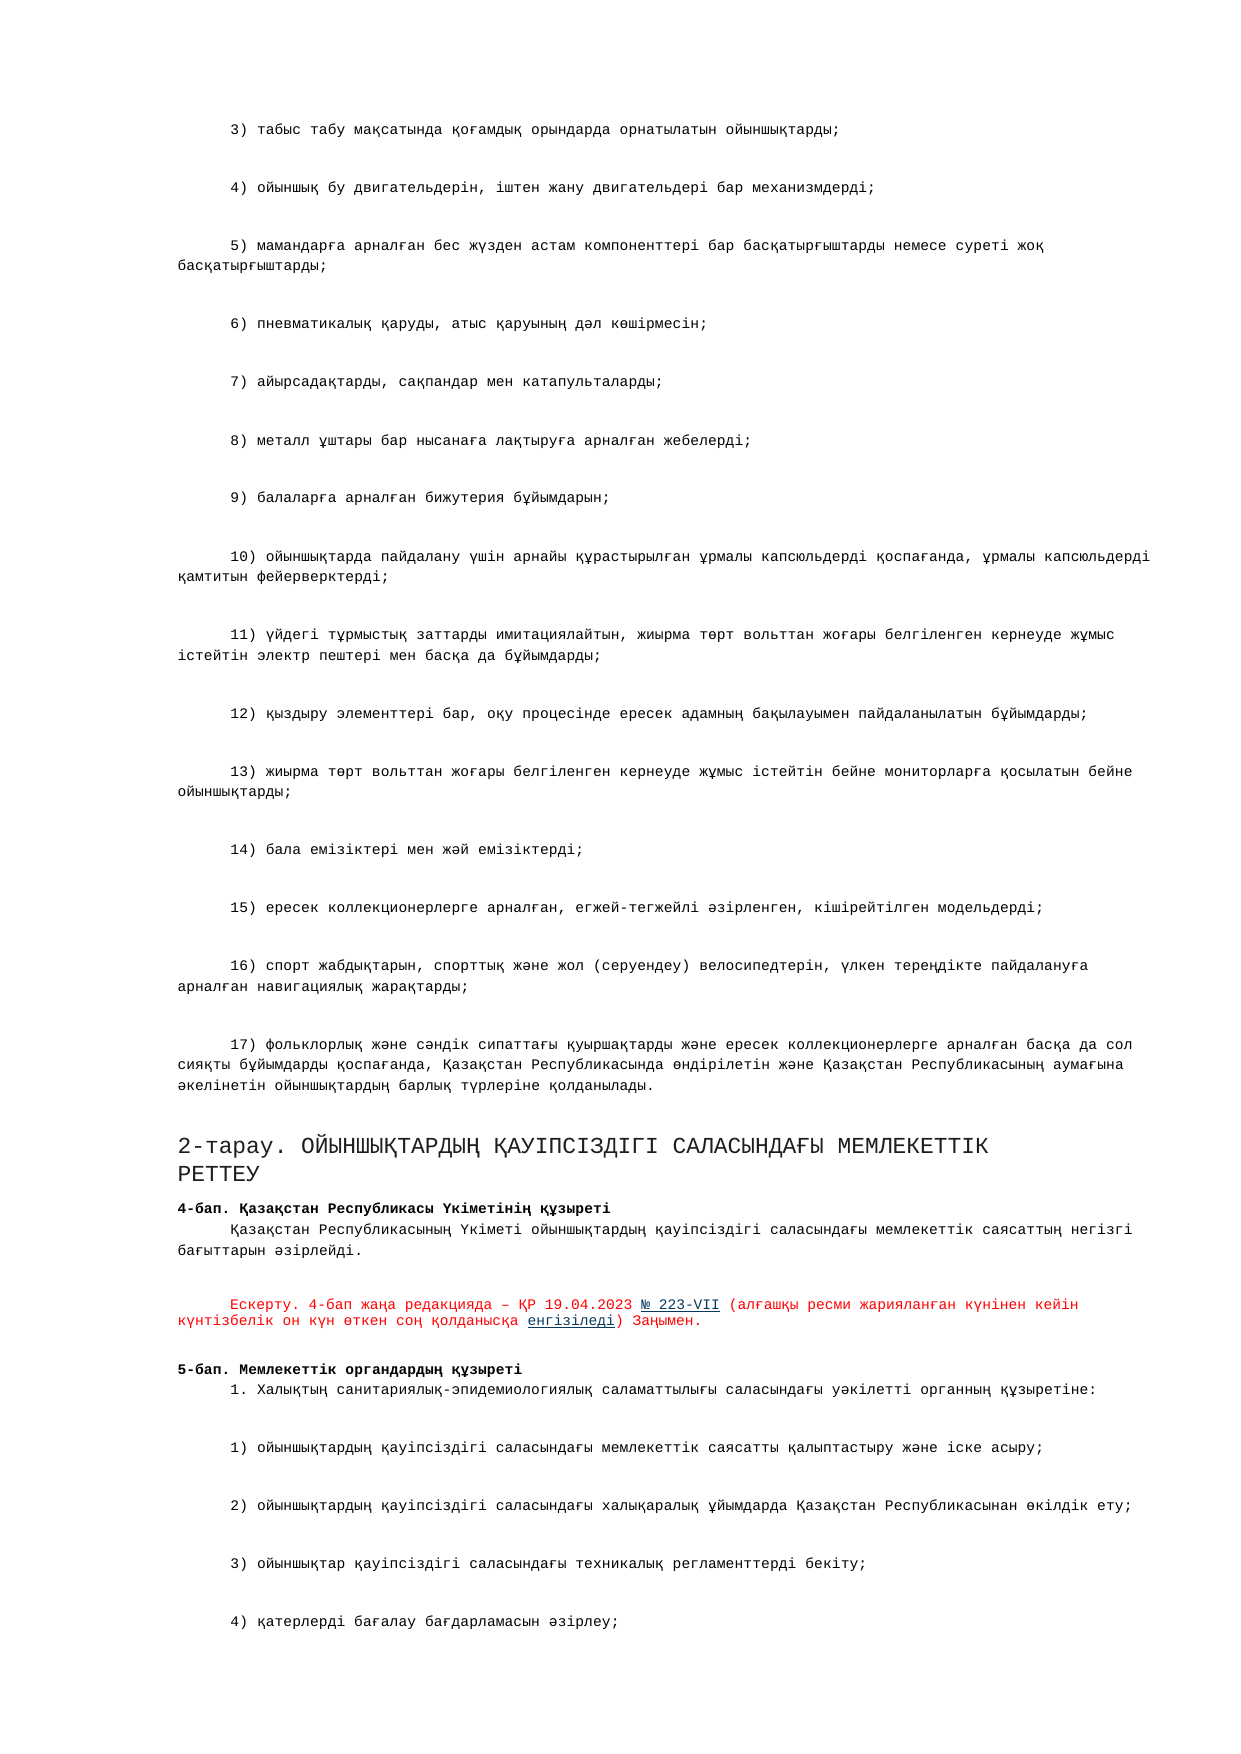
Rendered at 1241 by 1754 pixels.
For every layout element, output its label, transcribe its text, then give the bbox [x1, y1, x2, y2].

text Қазақстан Республикасының Үкіметі ойыншықтардың қауіпсіздігі саласындағы мемлекеттік саясаттың негізгі бағыттарын әзірлейді. [177, 1218, 1152, 1259]
text 9) балаларға арналған бижутерия бұйымдарын; [177, 487, 1152, 507]
text 1) ойыншықтардың қауіпсіздігі саласындағы мемлекеттік саясатты қалыптастыру және іске асыру; [177, 1437, 1152, 1457]
text 7) айырсадақтарды, сақпандар мен катапульталарды; [177, 371, 1152, 391]
text 16) спорт жабдықтарын, спорттық және жол (серуендеу) велосипедтерін, үлкен тереңдікте пайдалануға арналған навигациялық жарақтарды; [177, 954, 1152, 996]
text 1. Халықтың санитариялық-эпидемиологиялық саламаттылығы саласындағы уәкілетті органның құзыретіне: [177, 1378, 1152, 1399]
text 5) мамандарға арналған бес жүзден астам компоненттері бар басқатырғыштарды немесе суреті жоқ басқатырғыштарды; [177, 234, 1152, 275]
text 12) қыздыру элементтері бар, оқу процесінде ересек адамның бақылауымен пайдаланылатын бұйымдарды; [177, 702, 1152, 722]
text 2) ойыншықтардың қауіпсіздігі саласындағы халықаралық ұйымдарда Қазақстан Республикасынан өкілдік ету; [177, 1494, 1152, 1515]
text 4-бап. Қазақстан Республикасы Үкіметінің құзыреті [177, 1198, 1152, 1218]
text 2-тарау. ОЙЫНШЫҚТАРДЫҢ ҚАУІПСІЗДІГІ САЛАСЫНДАҒЫ МЕМЛЕКЕТТІК РЕТТЕУ [177, 1132, 1152, 1188]
text 8) металл ұштары бар нысанаға лақтыруға арналған жебелерді; [177, 429, 1152, 449]
text 10) ойыншықтарда пайдалану үшін арнайы құрастырылған ұрмалы капсюльдерді қоспағанда, ұрмалы капсюльдерді қамтитын фейерверктерді; [177, 545, 1152, 586]
text 4) қатерлерді бағалау бағдарламасын әзірлеу; [177, 1611, 1152, 1631]
text 3) табыс табу мақсатында қоғамдық орындарда орнатылатын ойыншықтарды; [177, 118, 1152, 139]
text 15) ересек коллекционерлерге арналған, егжей-тегжейлі әзірленген, кішірейтілген модельдерді; [177, 896, 1152, 917]
text Ескерту. 4-бап жаңа редакцияда – ҚР 19.04.2023 № 223-VII (алғашқы ресми жарияланған күнінен кейін күнтізбелік он күн өткен соң қолданысқа енгізіледі) Заңымен. [177, 1297, 1152, 1358]
text 4) ойыншық бу двигательдерін, іштен жану двигательдері бар механизмдерді; [177, 176, 1152, 197]
text 6) пневматикалық қаруды, атыс қаруының дәл көшірмесін; [177, 313, 1152, 333]
text 13) жиырма төрт вольттан жоғары белгіленген кернеуде жұмыс істейтін бейне мониторларға қосылатын бейне ойыншықтарды; [177, 760, 1152, 801]
text 17) фольклорлық және сәндік сипаттағы қуыршақтарды және ересек коллекционерлерге арналған басқа да сол сияқты бұйымдарды қоспағанда, Қазақстан Республикасында өндірілетін және Қазақстан Республикасының аумағына әкелінетін ойыншықтардың барлық түрлеріне қолданылады. [177, 1033, 1152, 1094]
text 5-бап. Мемлекеттік органдардың құзыреті [177, 1358, 1152, 1378]
text 3) ойыншықтар қауіпсіздігі саласындағы техникалық регламенттерді бекіту; [177, 1553, 1152, 1573]
text 11) үйдегі тұрмыстық заттарды имитациялайтын, жиырма төрт вольттан жоғары белгіленген кернеуде жұмыс істейтін электр пештері мен басқа да бұйымдарды; [177, 623, 1152, 664]
text 14) бала емізіктері мен жәй емізіктерді; [177, 838, 1152, 859]
